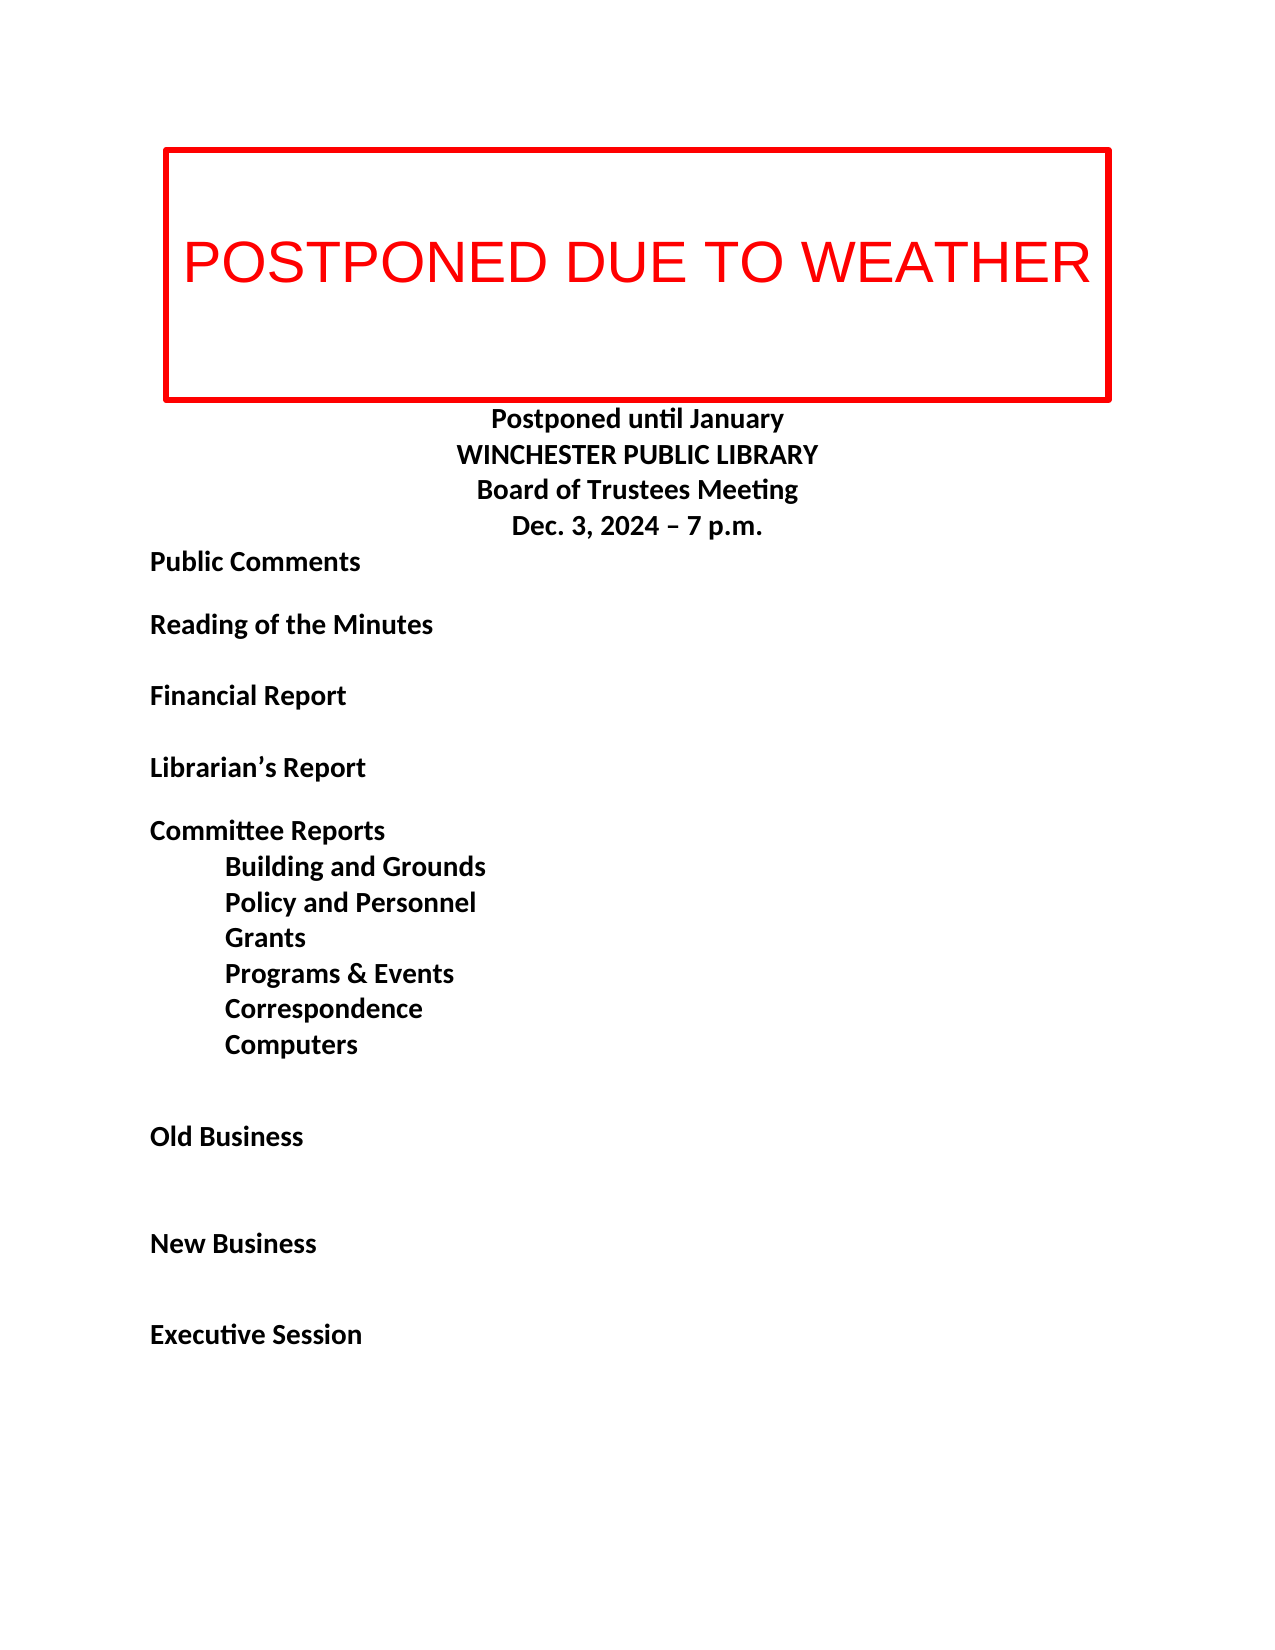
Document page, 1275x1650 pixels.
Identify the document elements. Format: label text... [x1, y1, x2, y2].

text Policy and Personnel [150, 884, 1125, 919]
text WINCHESTER PUBLIC LIBRARY [150, 436, 1125, 471]
text Computers [150, 1026, 1125, 1062]
text Financial Report [150, 677, 1125, 713]
text Committee Reports [150, 812, 1125, 848]
text Librarian’s Report [150, 749, 1125, 784]
text Public Comments [150, 543, 1125, 578]
text Executive Session [150, 1316, 1125, 1352]
text New Business [150, 1225, 1125, 1260]
text Programs & Events [150, 955, 1125, 991]
text Reading of the Minutes [150, 606, 1125, 642]
text Postponed until January [150, 150, 1125, 436]
text Old Business [150, 1118, 1125, 1153]
text Dec. 3, 2024 – 7 p.m. [150, 507, 1125, 543]
text Building and Grounds [150, 848, 1125, 884]
text Correspondence [150, 991, 1125, 1026]
text Board of Trustees Meeting [150, 471, 1125, 507]
text Grants [150, 919, 1125, 955]
